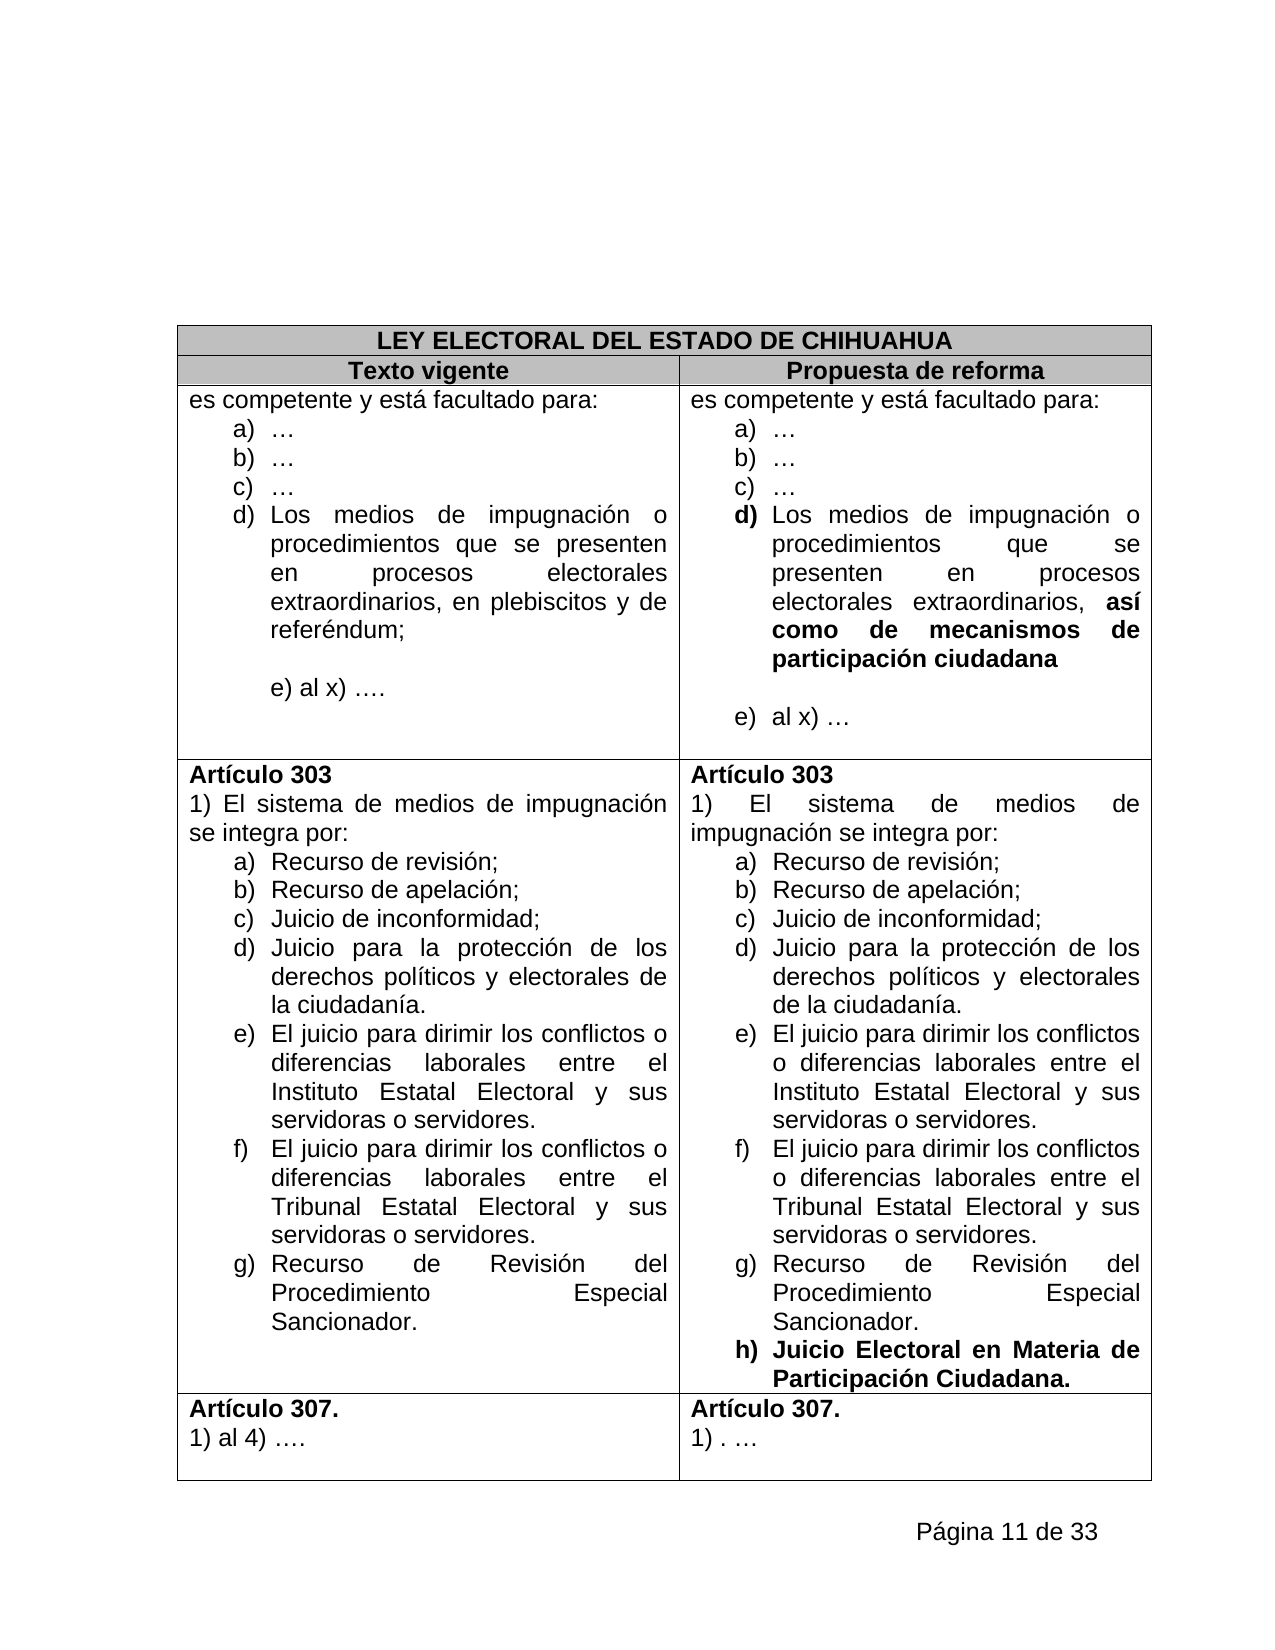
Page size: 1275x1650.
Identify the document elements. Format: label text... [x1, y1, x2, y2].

table_cell Artículo 303 1) El sistema de medios de impugnación se integra por: Recurso de revisión; Recurso de apelación; Juicio de inconformidad; Juicio para la protección de los derechos políticos y electorales de la ciudadanía. El juicio para dirimir los conflictos o diferencias laborales entre el Instituto Estatal Electoral y sus servidoras o servidores. El juicio para dirimir los conflictos o diferencias laborales entre el Tribunal Estatal Electoral y sus servidoras o servidores. Recurso de Revisión del Procedimiento Especial Sancionador. [178, 760, 679, 1393]
table_cell Propuesta de reforma [680, 356, 1151, 384]
table_cell Texto vigente [178, 356, 679, 384]
table_cell Artículo 303 1) El sistema de medios de impugnación se integra por: Recurso de revisión; Recurso de apelación; Juicio de inconformidad; Juicio para la protección de los derechos políticos y electorales de la ciudadanía. El juicio para dirimir los conflictos o diferencias laborales entre el Instituto Estatal Electoral y sus servidoras o servidores. El juicio para dirimir los conflictos o diferencias laborales entre el Tribunal Estatal Electoral y sus servidoras o servidores. Recurso de Revisión del Procedimiento Especial Sancionador. Juicio Electoral en Materia de Participación Ciudadana. [680, 760, 1151, 1393]
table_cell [680, 1394, 1151, 1480]
table_cell Artículo 307. 1) al 4) …. [178, 1394, 679, 1480]
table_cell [178, 386, 679, 759]
table_header LEY ELECTORAL DEL ESTADO DE CHIHUAHUA [178, 326, 1151, 355]
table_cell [680, 386, 1151, 759]
